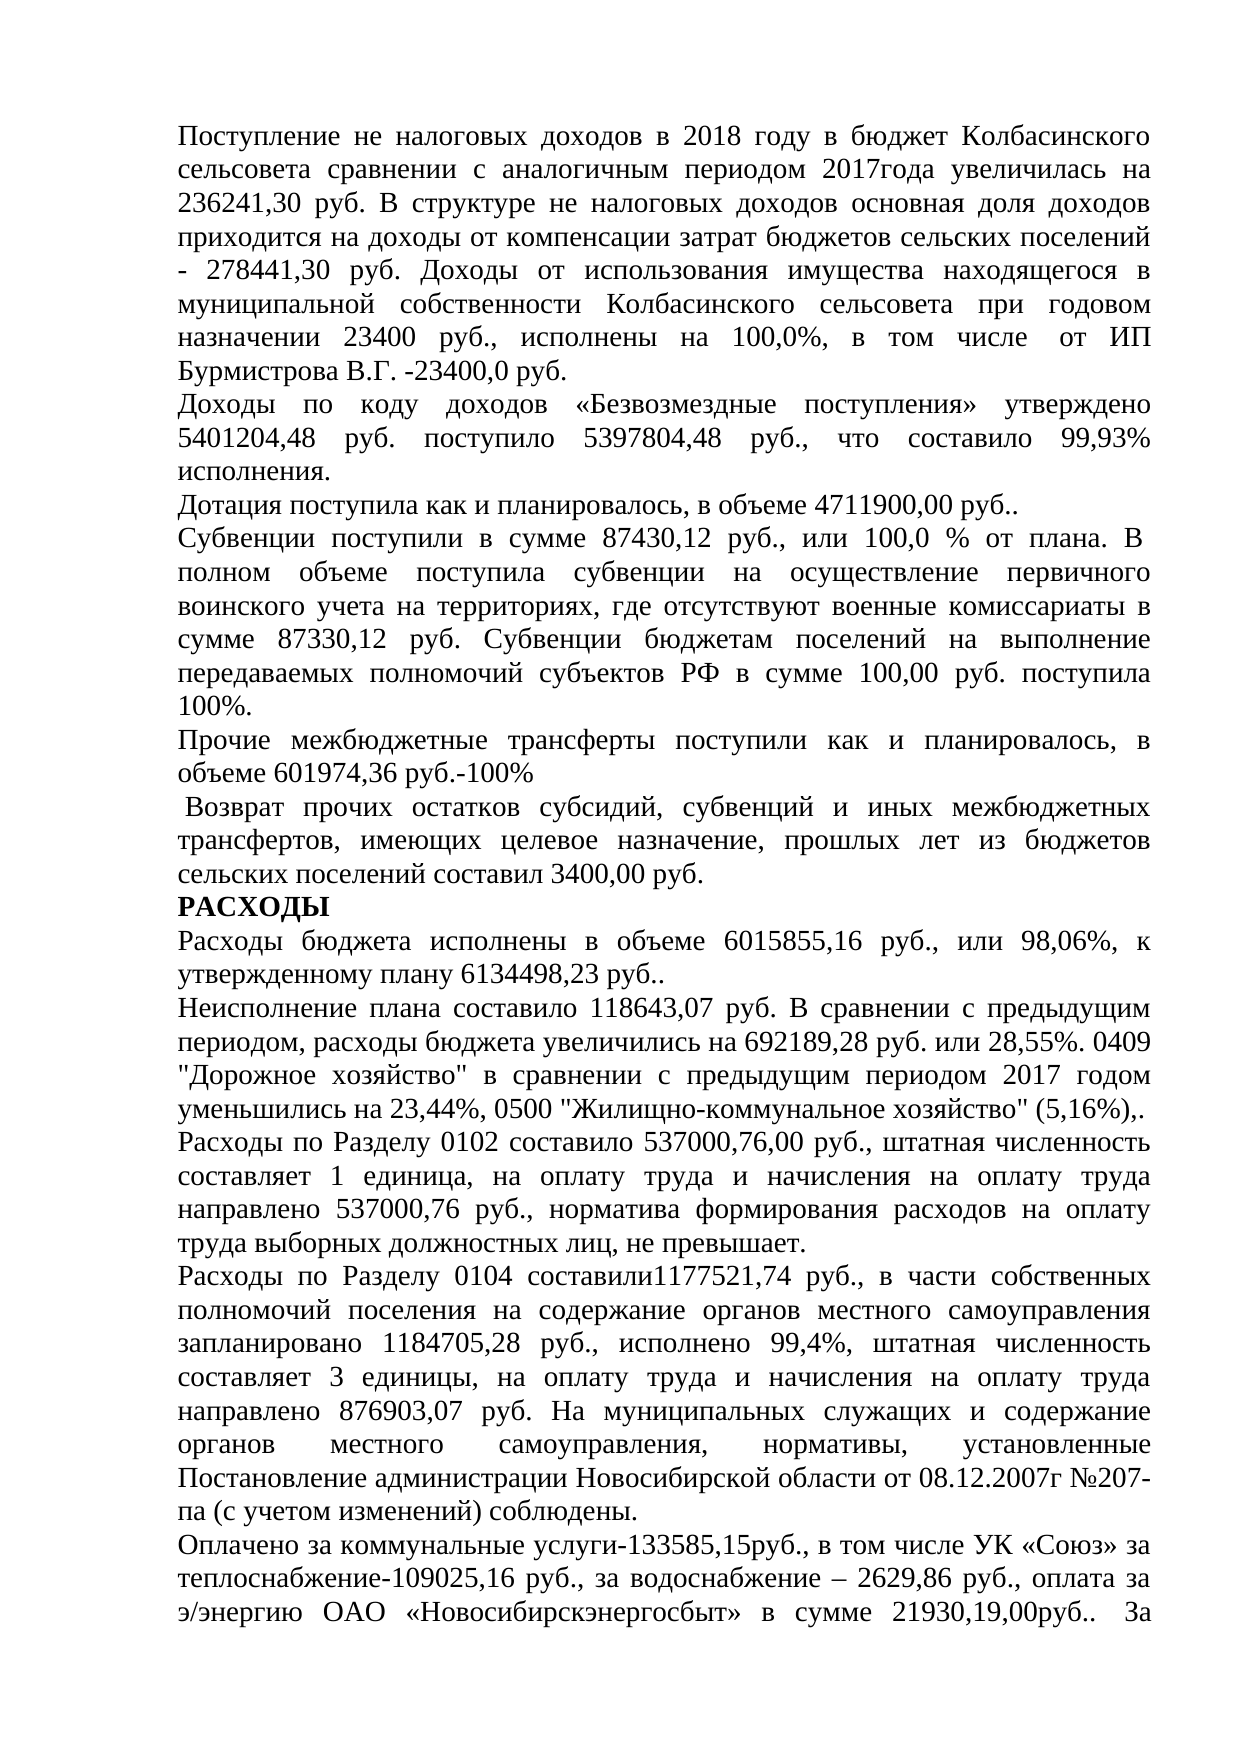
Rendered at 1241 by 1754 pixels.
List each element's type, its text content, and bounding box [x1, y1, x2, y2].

text РАСХОДЫ [177, 889, 1152, 923]
text Возврат прочих остатков субсидий, субвенций и иных межбюджетных трансфертов, имеющих целевое назначение, прошлых лет из бюджетов сельских поселений составил 3400,00 руб. [177, 789, 1152, 889]
text Расходы по Разделу 0104 составили1177521,74 руб., в части собственных полномочий поселения на содержание органов местного самоуправления запланировано 1184705,28 руб., исполнено 99,4%, штатная численность составляет 3 единицы, на оплату труда и начисления на оплату труда направлено 876903,07 руб. На муниципальных служащих и содержание органов местного самоуправления, нормативы, установленные Постановление администрации Новосибирской области от 08.12.2007г №207-па (с учетом изменений) соблюдены. [177, 1258, 1152, 1527]
text Прочие межбюджетные трансферты поступили как и планировалось, в объеме 601974,36 руб.-100% [177, 722, 1152, 789]
text Поступление не налоговых доходов в 2018 году в бюджет Колбасинского сельсовета сравнении с аналогичным периодом 2017года увеличилась на 236241,30 руб. В структуре не налоговых доходов основная доля доходов приходится на доходы от компенсации затрат бюджетов сельских поселений - 278441,30 руб. Доходы от использования имущества находящегося в муниципальной собственности Колбасинского сельсовета при годовом назначении 23400 руб., исполнены на 100,0%, в том числе от ИП Бурмистрова В.Г. -23400,0 руб. [177, 118, 1152, 386]
text Доходы по коду доходов «Безвозмездные поступления» утверждено 5401204,48 руб. поступило 5397804,48 руб., что составило 99,93% исполнения. [177, 386, 1152, 487]
text Субвенции поступили в сумме 87430,12 руб., или 100,0 % от плана. В полном объеме поступила субвенции на осуществление первичного воинского учета на территориях, где отсутствуют военные комиссариаты в сумме 87330,12 руб. Субвенции бюджетам поселений на выполнение передаваемых полномочий субъектов РФ в сумме 100,00 руб. поступила 100%. [177, 521, 1152, 722]
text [177, 1527, 1152, 1627]
text Расходы по Разделу 0102 составило 537000,76,00 руб., штатная численность составляет 1 единица, на оплату труда и начисления на оплату труда направлено 537000,76 руб., норматива формирования расходов на оплату труда выборных должностных лиц, не превышает. [177, 1124, 1152, 1258]
text Неисполнение плана составило 118643,07 руб. В сравнении с предыдущим периодом, расходы бюджета увеличились на 692189,28 руб. или 28,55%. 0409 "Дорожное хозяйство" в сравнении с предыдущим периодом 2017 годом уменьшились на 23,44%, 0500 "Жилищно-коммунальное хозяйство" (5,16%),. [177, 990, 1152, 1124]
text Расходы бюджета исполнены в объеме 6015855,16 руб., или 98,06%, к утвержденному плану 6134498,23 руб.. [177, 923, 1152, 990]
text Дотация поступила как и планировалось, в объеме 4711900,00 руб.. [177, 487, 1152, 521]
